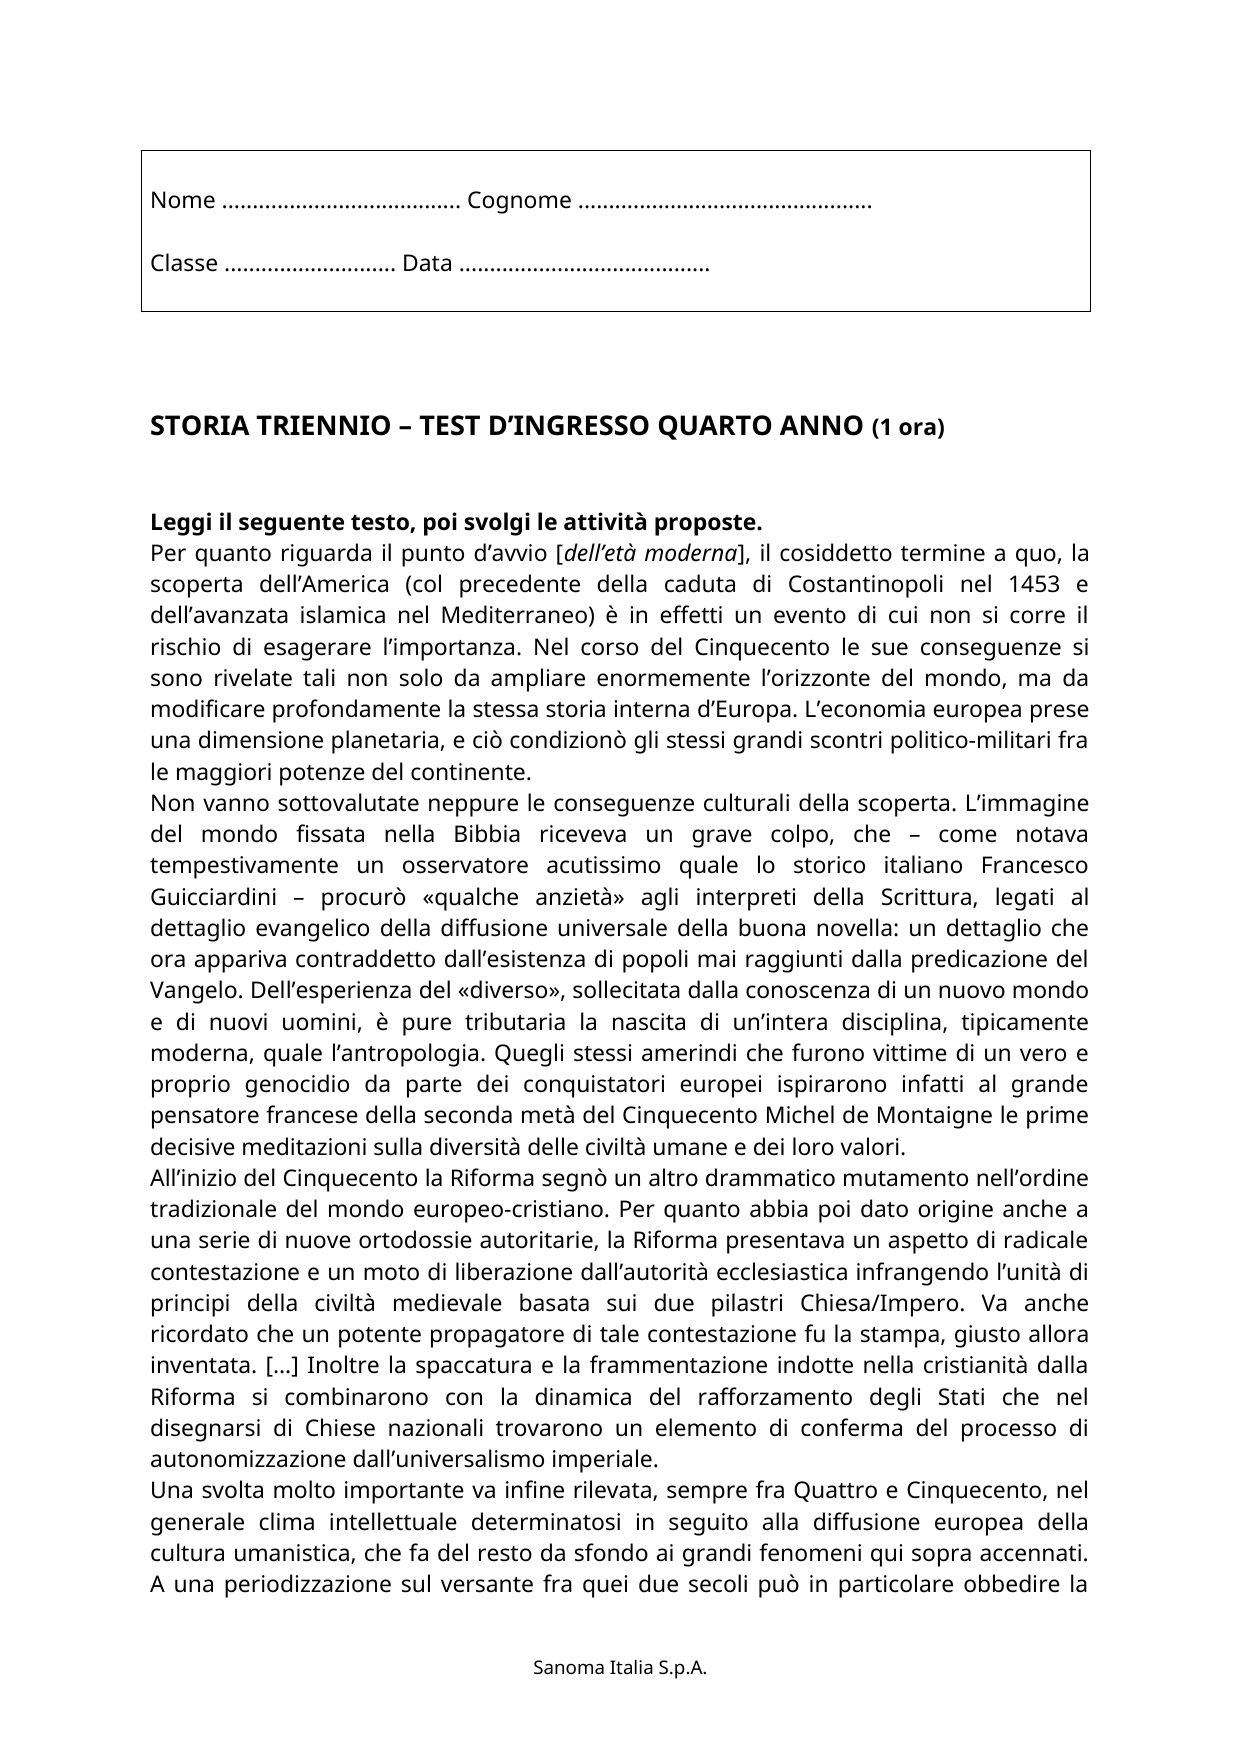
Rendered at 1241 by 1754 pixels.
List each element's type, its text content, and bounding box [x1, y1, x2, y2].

text Nome ....................................... Cognome ................................................ [150, 184, 1090, 216]
text Non vanno sottovalutate neppure le conseguenze culturali della scoperta. L’immagine del mondo fissata nella Bibbia riceveva un grave colpo, che – come notava tempestivamente un osservatore acutissimo quale lo storico italiano Francesco Guicciardini – procurò «qualche anzietà» agli interpreti della Scrittura, legati al dettaglio evangelico della diffusione universale della buona novella: un dettaglio che ora appariva contraddetto dall’esistenza di popoli mai raggiunti dalla predicazione del Vangelo. Dell’esperienza del «diverso», sollecitata dalla conoscenza di un nuovo mondo e di nuovi uomini, è pure tributaria la nascita di un’intera disciplina, tipicamente moderna, quale l’antropologia. Quegli stessi amerindi che furono vittime di un vero e proprio genocidio da parte dei conquistatori europei ispirarono infatti al grande pensatore francese della seconda metà del Cinquecento Michel de Montaigne le prime decisive meditazioni sulla diversità delle civiltà umane e dei loro valori. [150, 787, 1090, 1162]
text All’inizio del Cinquecento la Riforma segnò un altro drammatico mutamento nell’ordine tradizionale del mondo europeo-cristiano. Per quanto abbia poi dato origine anche a una serie di nuove ortodossie autoritarie, la Riforma presentava un aspetto di radicale contestazione e un moto di liberazione dall’autorità ecclesiastica infrangendo l’unità di principi della civiltà medievale basata sui due pilastri Chiesa/Impero. Va anche ricordato che un potente propagatore di tale contestazione fu la stampa, giusto allora inventata. […] Inoltre la spaccatura e la frammentazione indotte nella cristianità dalla Riforma si combinarono con la dinamica del rafforzamento degli Stati che nel disegnarsi di Chiese nazionali trovarono un elemento di conferma del processo di autonomizzazione dall’universalismo imperiale. [150, 1162, 1090, 1474]
text STORIA TRIENNIO – TEST D’INGRESSO QUARTO ANNO (1 ora) [150, 406, 1090, 443]
text Per quanto riguarda il punto d’avvio [dell’età moderna], il cosiddetto termine a quo, la scoperta dell’America (col precedente della caduta di Costantinopoli nel 1453 e dell’avanzata islamica nel Mediterraneo) è in effetti un evento di cui non si corre il rischio di esagerare l’importanza. Nel corso del Cinquecento le sue conseguenze si sono rivelate tali non solo da ampliare enormemente l’orizzonte del mondo, ma da modificare profondamente la stessa storia interna d’Europa. L’economia europea prese una dimensione planetaria, e ciò condizionò gli stessi grandi scontri politico-militari fra le maggiori potenze del continente. [150, 537, 1090, 787]
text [150, 1474, 1090, 1599]
text Leggi il seguente testo, poi svolgi le attività proposte. [150, 506, 1090, 537]
text Classe ............................ Data ......................................... [150, 247, 1090, 278]
